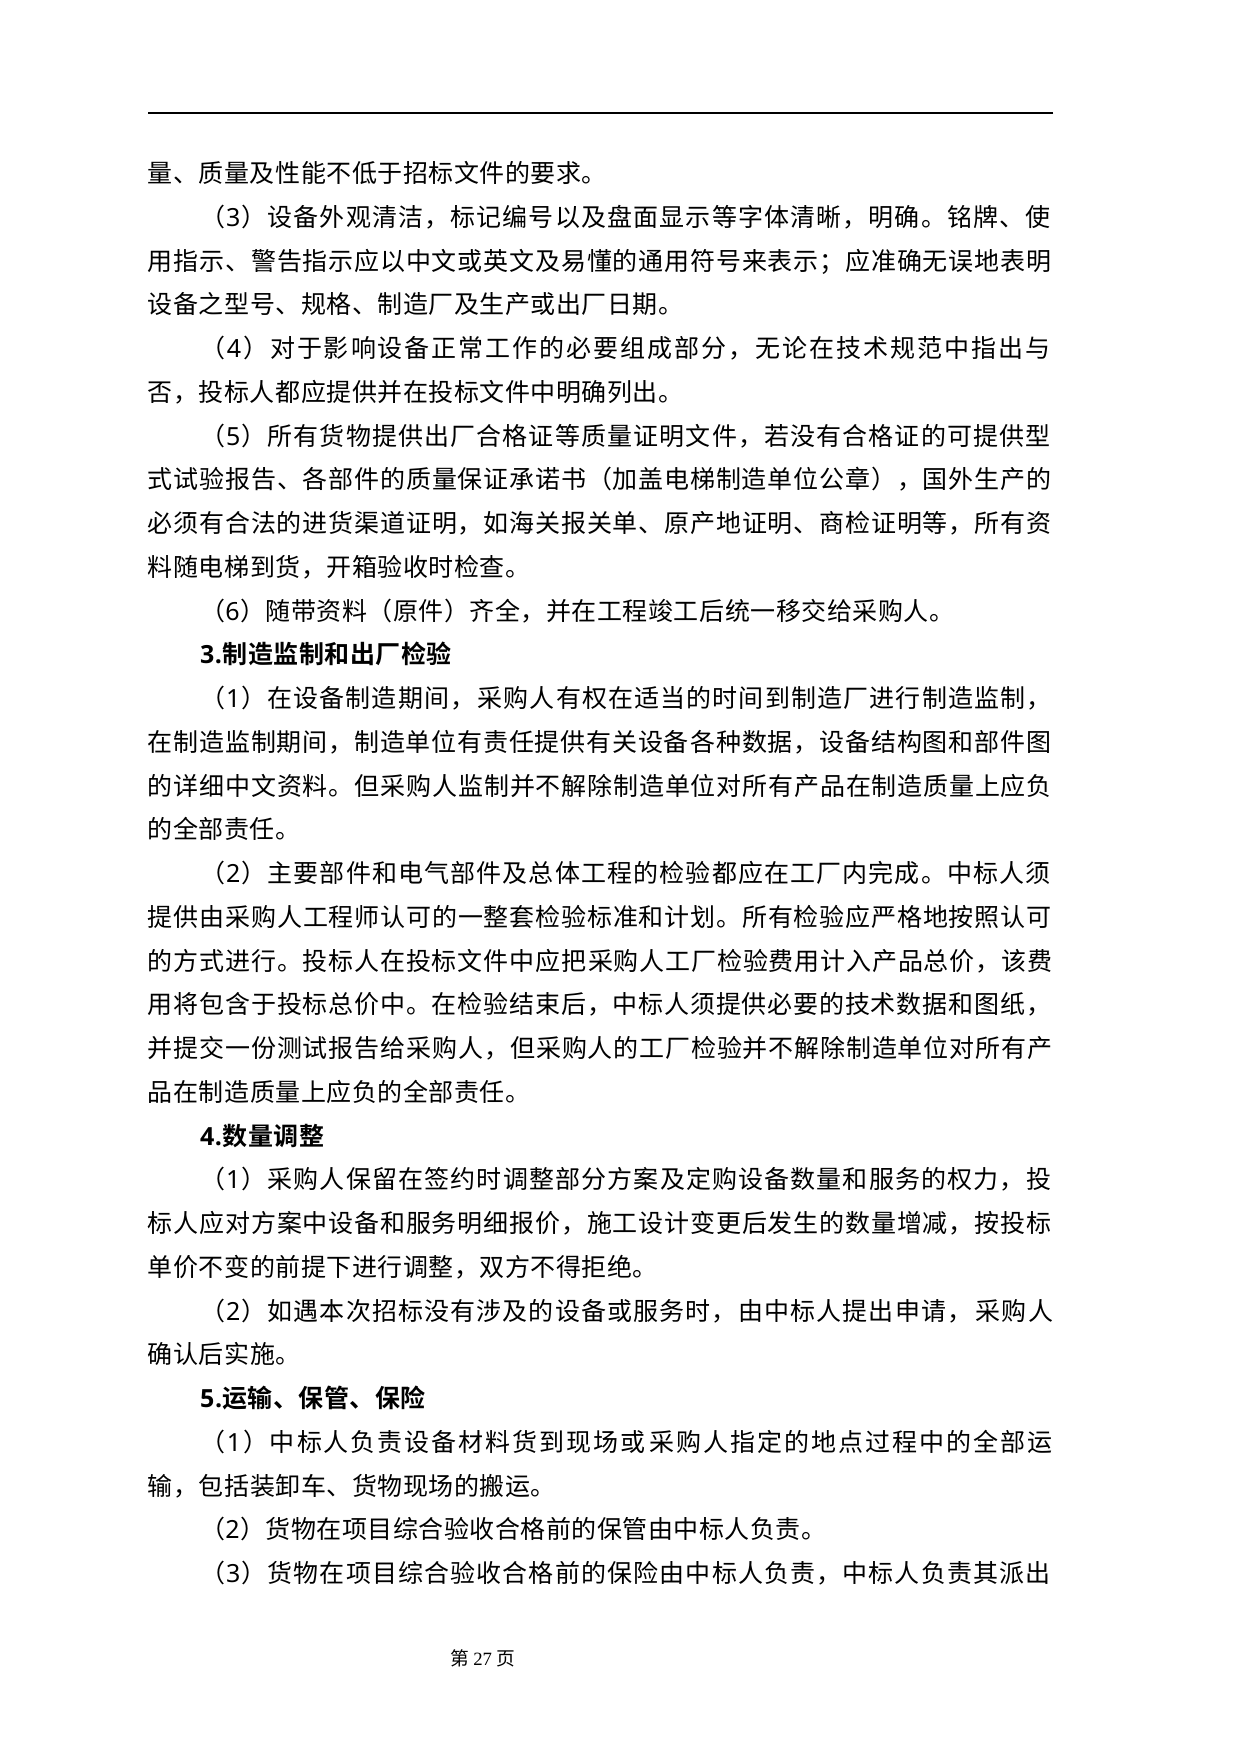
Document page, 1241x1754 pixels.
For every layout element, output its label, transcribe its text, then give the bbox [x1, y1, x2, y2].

text （2）主要部件和电气部件及总体工程的检验都应在工厂内完成。中标人须提供由采购人工程师认可的一整套检验标准和计划。所有检验应严格地按照认可的方式进行。投标人在投标文件中应把采购人工厂检验费用计入产品总价，该费用将包含于投标总价中。在检验结束后，中标人须提供必要的技术数据和图纸，并提交一份测试报告给采购人，但采购人的工厂检验并不解除制造单位对所有产品在制造质量上应负的全部责任。 [148, 848, 1053, 1110]
text （1）中标人负责设备材料货到现场或采购人指定的地点过程中的全部运输，包括装卸车、货物现场的搬运。 [148, 1416, 1053, 1504]
text 3.制造监制和出厂检验 [148, 629, 1053, 673]
text 5.运输、保管、保险 [148, 1373, 1053, 1416]
text （4）对于影响设备正常工作的必要组成部分，无论在技术规范中指出与否，投标人都应提供并在投标文件中明确列出。 [148, 323, 1053, 410]
text （3）设备外观清洁，标记编号以及盘面显示等字体清晰，明确。铭牌、使用指示、警告指示应以中文或英文及易懂的通用符号来表示；应准确无误地表明设备之型号、规格、制造厂及生产或出厂日期。 [148, 191, 1053, 323]
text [148, 1548, 1053, 1591]
text （1）在设备制造期间，采购人有权在适当的时间到制造厂进行制造监制，在制造监制期间，制造单位有责任提供有关设备各种数据，设备结构图和部件图的详细中文资料。但采购人监制并不解除制造单位对所有产品在制造质量上应负的全部责任。 [148, 673, 1053, 848]
text （2）货物在项目综合验收合格前的保管由中标人负责。 [148, 1504, 1053, 1548]
text （5）所有货物提供出厂合格证等质量证明文件，若没有合格证的可提供型式试验报告、各部件的质量保证承诺书（加盖电梯制造单位公章），国外生产的必须有合法的进货渠道证明，如海关报关单、原产地证明、商检证明等，所有资料随电梯到货，开箱验收时检查。 [148, 410, 1053, 585]
text （6）随带资料（原件）齐全，并在工程竣工后统一移交给采购人。 [148, 585, 1053, 629]
text （2）如遇本次招标没有涉及的设备或服务时，由中标人提出申请，采购人确认后实施。 [148, 1285, 1053, 1373]
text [148, 148, 1053, 191]
text （1）采购人保留在签约时调整部分方案及定购设备数量和服务的权力，投标人应对方案中设备和服务明细报价，施工设计变更后发生的数量增减，按投标单价不变的前提下进行调整，双方不得拒绝。 [148, 1154, 1053, 1285]
text 4.数量调整 [148, 1110, 1053, 1154]
